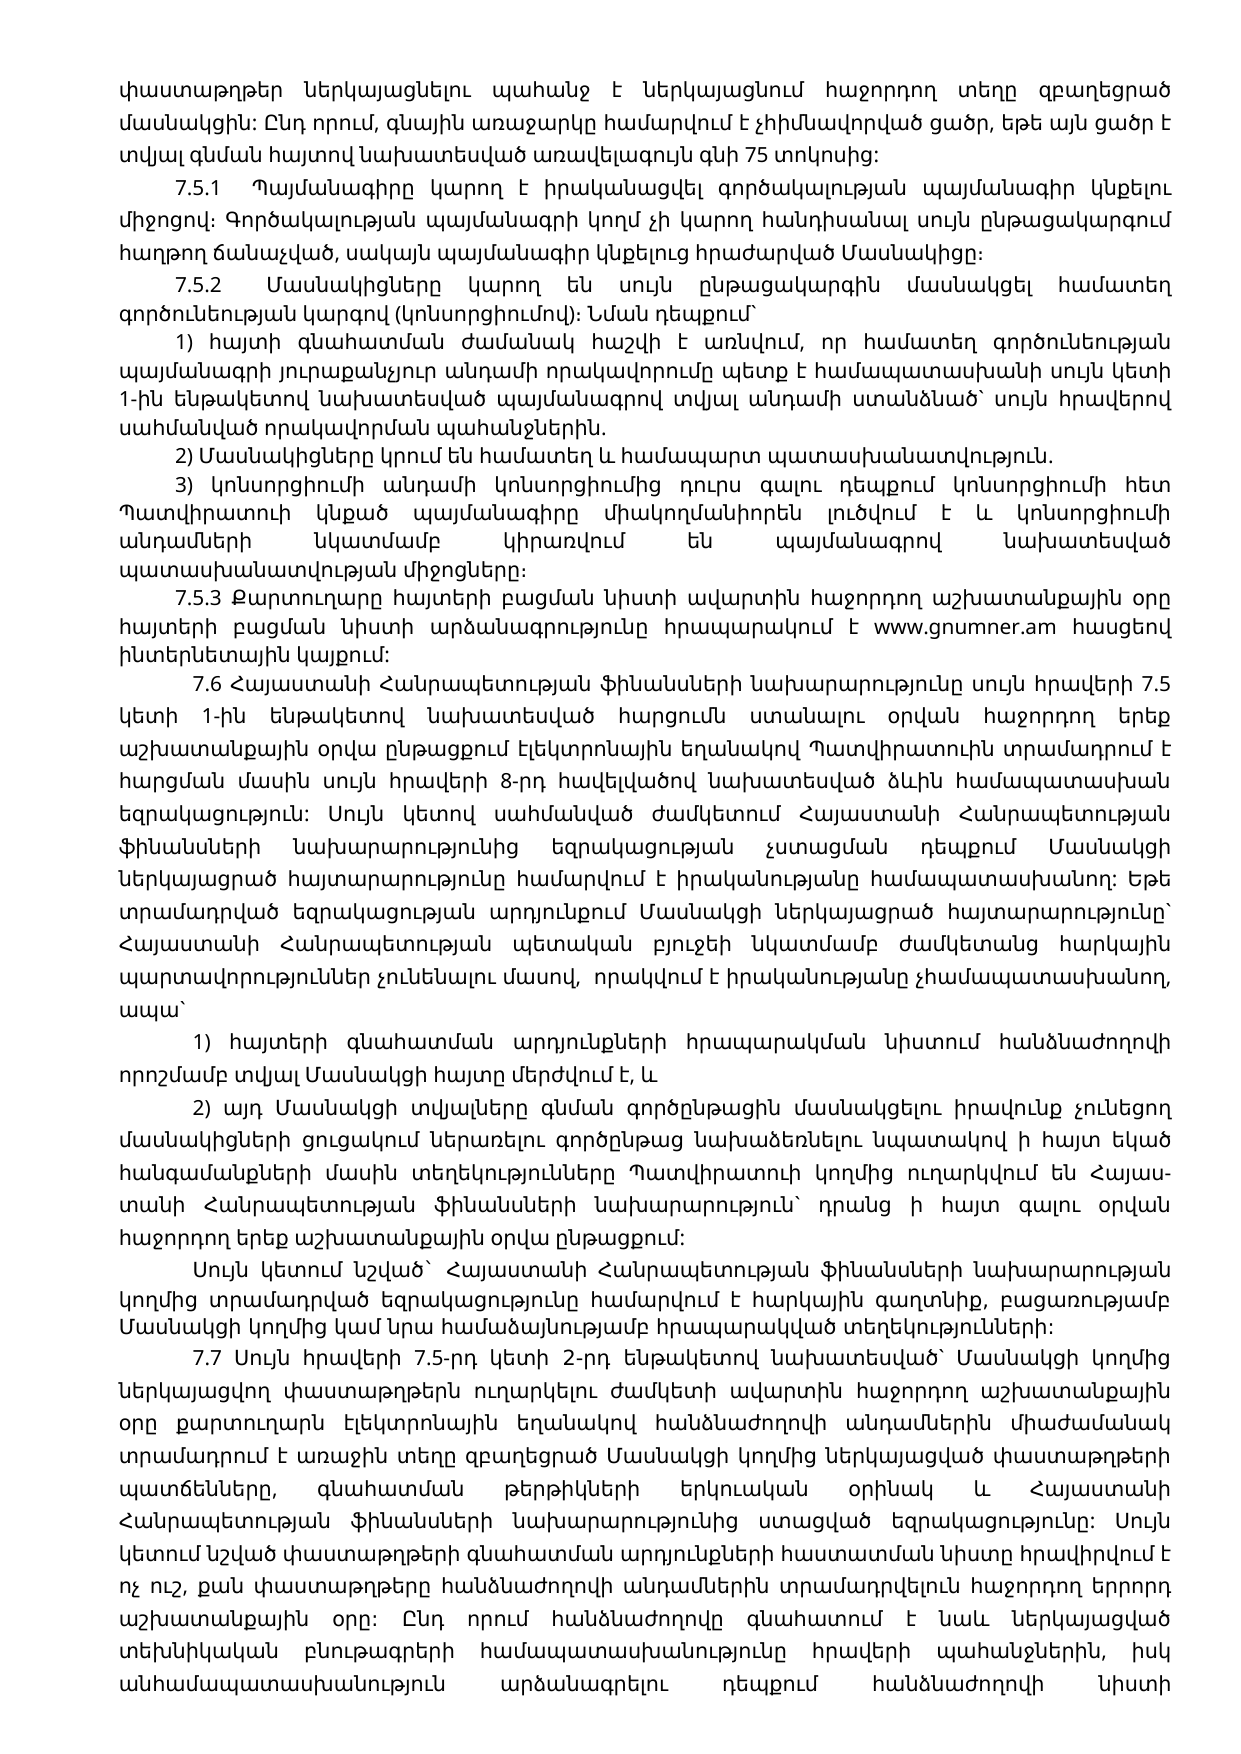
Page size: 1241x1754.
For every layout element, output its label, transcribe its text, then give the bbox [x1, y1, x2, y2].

text 1) հայտերի գնահատման արդյունքների հրապարակման նիստում հանձնաժողովի որոշմամբ տվյալ Մասնակցի հայտը մերժվում է, և [118, 1027, 1171, 1088]
text 2) Մասնակիցները կրում են համատեղ և համապարտ պատասխանատվություն. [118, 441, 1171, 470]
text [118, 1343, 1171, 1698]
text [118, 75, 1171, 169]
text 1) հայտի գնահատման ժամանակ հաշվի է առնվում, որ համատեղ գործունեության պայմանագրի յուրաքանչյուր անդամի որակավորումը պետք է համապատասխանի սույն կետի 1-ին ենթակետով նախատեսված պայմանագրով տվյալ անդամի ստանձնած` սույն հրավերով սահմանված որակավորման պահանջներին. [118, 327, 1171, 441]
text 7.6 Հայաստանի Հանրապետության ֆինանսների նախարարությունը սույն հրավերի 7.5 կետի 1-ին ենթակետով նախատեսված հարցումն ստանալու օրվան հաջորդող երեք աշխատանքային օրվա ընթացքում էլեկտրոնային եղանակով Պատվիրատուին տրամադրում է հարցման մասին սույն հրավերի 8-րդ հավելվածով նախատեսված ձևին համապատասխան եզրակացություն: Սույն կետով սահմանված ժամկետում Հայաստանի Հանրապետության ֆինանսների նախարարությունից եզրակացության չստացման դեպքում Մասնակցի ներկայացրած հայտարարությունը համարվում է իրականությանը համապատասխանող: Եթե տրամադրված եզրակացության արդյունքում Մասնակցի ներկայացրած հայտարարությունը` Հայաստանի Հանրապետության պետական բյուջեի նկատմամբ ժամկետանց հարկային պարտավորություններ չունենալու մասով, որակվում է իրականությանը չհամապատասխանող, ապա` [118, 669, 1171, 1023]
text 2) այդ Մասնակցի տվյալները գնման գործընթացին մասնակցելու իրավունք չունեցող մասնակիցների ցուցակում ներառելու գործընթաց նախաձեռնելու նպատակով ի հայտ եկած հանգամանքների մասին տեղեկությունները Պատվիրատուի կողմից ուղարկվում են Հայաստանի Հանրապետության ֆինանսների նախարարություն` դրանց ի հայտ գալու օրվան հաջորդող երեք աշխատանքային օրվա ընթացքում: [118, 1093, 1171, 1251]
text 7.5.3 Քարտուղարը հայտերի բացման նիստի ավարտին հաջորդող աշխատանքային օրը հայտերի բացման նիստի արձանագրությունը հրապարակում է www.gnumner.am հասցեով ինտերնետային կայքում: [118, 583, 1171, 669]
text 3) կոնսորցիումի անդամի կոնսորցիումից դուրս գալու դեպքում կոնսորցիումի հետ Պատվիրատուի կնքած պայմանագիրը միակողմանիորեն լուծվում է և կոնսորցիումի անդամների նկատմամբ կիրառվում են պայմանագրով նախատեսված պատասխանատվության միջոցները։ [118, 470, 1171, 583]
text Սույն կետում նշված` Հայաստանի Հանրապետության ֆինանսների նախարարության կողմից տրամադրված եզրակացությունը համարվում է հարկային գաղտնիք, բացառությամբ Մասնակցի կողմից կամ նրա համաձայնությամբ հրապարակված տեղեկությունների: [118, 1256, 1171, 1340]
text 7.5.2 Մասնակիցները կարող են սույն ընթացակարգին մասնակցել համատեղ գործունեության կարգով (կոնսորցիումով)։ Նման դեպքում` [118, 271, 1171, 327]
text 7.5.1 Պայմանագիրը կարող է իրականացվել գործակալության պայմանագիր կնքելու միջոցով։ Գործակալության պայմանագրի կողմ չի կարող հանդիսանալ սույն ընթացակարգում հաղթող ճանաչված, սակայն պայմանագիր կնքելուց հրաժարված Մասնակիցը։ [118, 173, 1171, 266]
